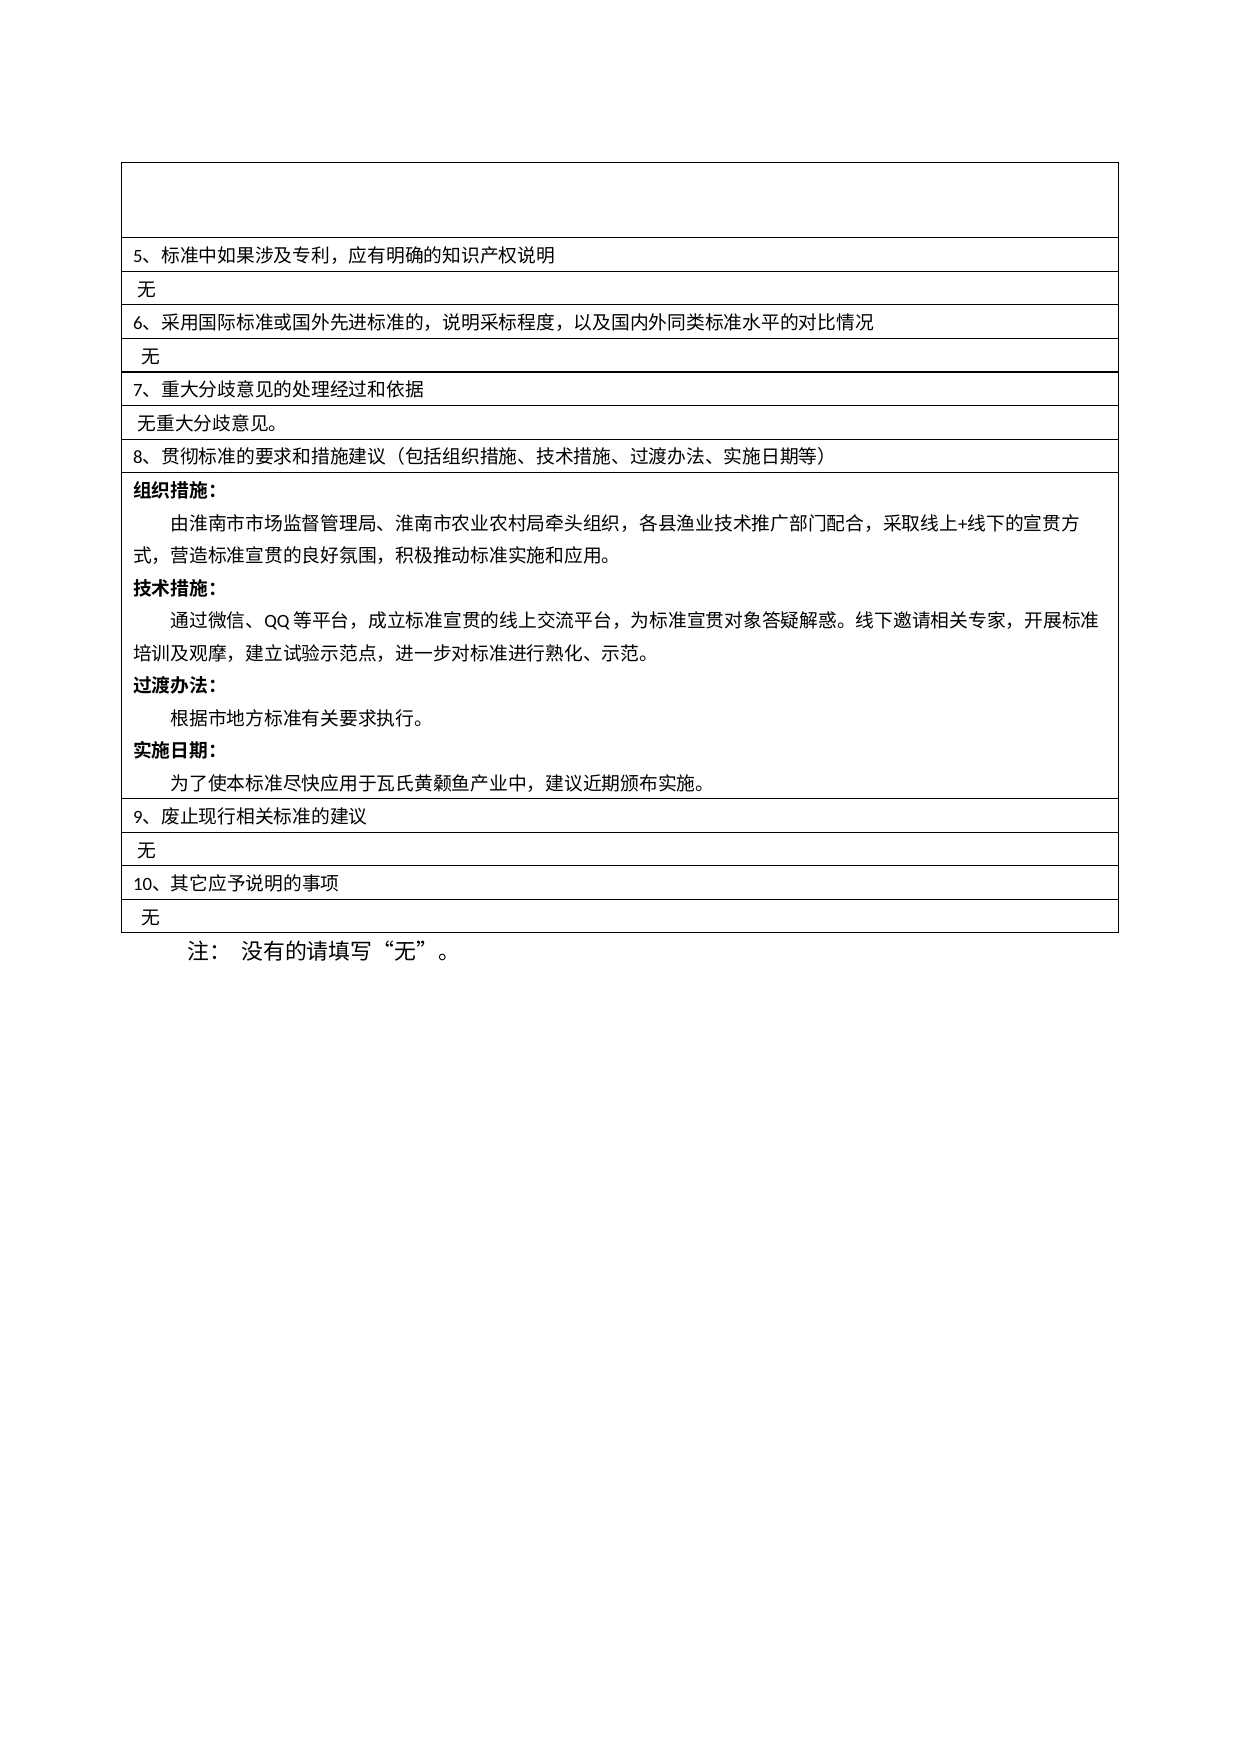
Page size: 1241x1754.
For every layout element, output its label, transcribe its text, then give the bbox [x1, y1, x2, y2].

table_cell 6、采用国际标准或国外先进标准的，说明采标程度，以及国内外同类标准水平的对比情况 [122, 305, 1118, 338]
table_cell 组织措施： 由淮南市市场监督管理局、淮南市农业农村局牵头组织，各县渔业技术推广部门配合，采取线上+线下的宣贯方式，营造标准宣贯的良好氛围，积极推动标准实施和应用。 技术措施： 通过微信、QQ等平台，成立标准宣贯的线上交流平台，为标准宣贯对象答疑解惑。线下邀请相关专家，开展标准培训及观摩，建立试验示范点，进一步对标准进行熟化、示范。 过渡办法： 根据市地方标准有关要求执行。 实施日期： 为了使本标准尽快应用于瓦氏黄颡鱼产业中，建议近期颁布实施。 [122, 473, 1118, 798]
table_cell 8、贯彻标准的要求和措施建议（包括组织措施、技术措施、过渡办法、实施日期等） [122, 440, 1118, 472]
table_cell 10、其它应予说明的事项 [122, 866, 1118, 899]
table_cell 7、重大分歧意见的处理经过和依据 [122, 373, 1118, 405]
table_cell 无 [122, 900, 1118, 932]
table_cell 无 [122, 272, 1118, 304]
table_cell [122, 163, 1118, 237]
table_cell 5、标准中如果涉及专利，应有明确的知识产权说明 [122, 238, 1118, 271]
table_cell 9、废止现行相关标准的建议 [122, 799, 1118, 832]
table_cell 无重大分歧意见。 [122, 406, 1118, 438]
table_cell 无 [122, 833, 1118, 865]
text 注： 没有的请填写“无”。 [187, 933, 1053, 966]
table_cell 无 [122, 339, 1118, 371]
